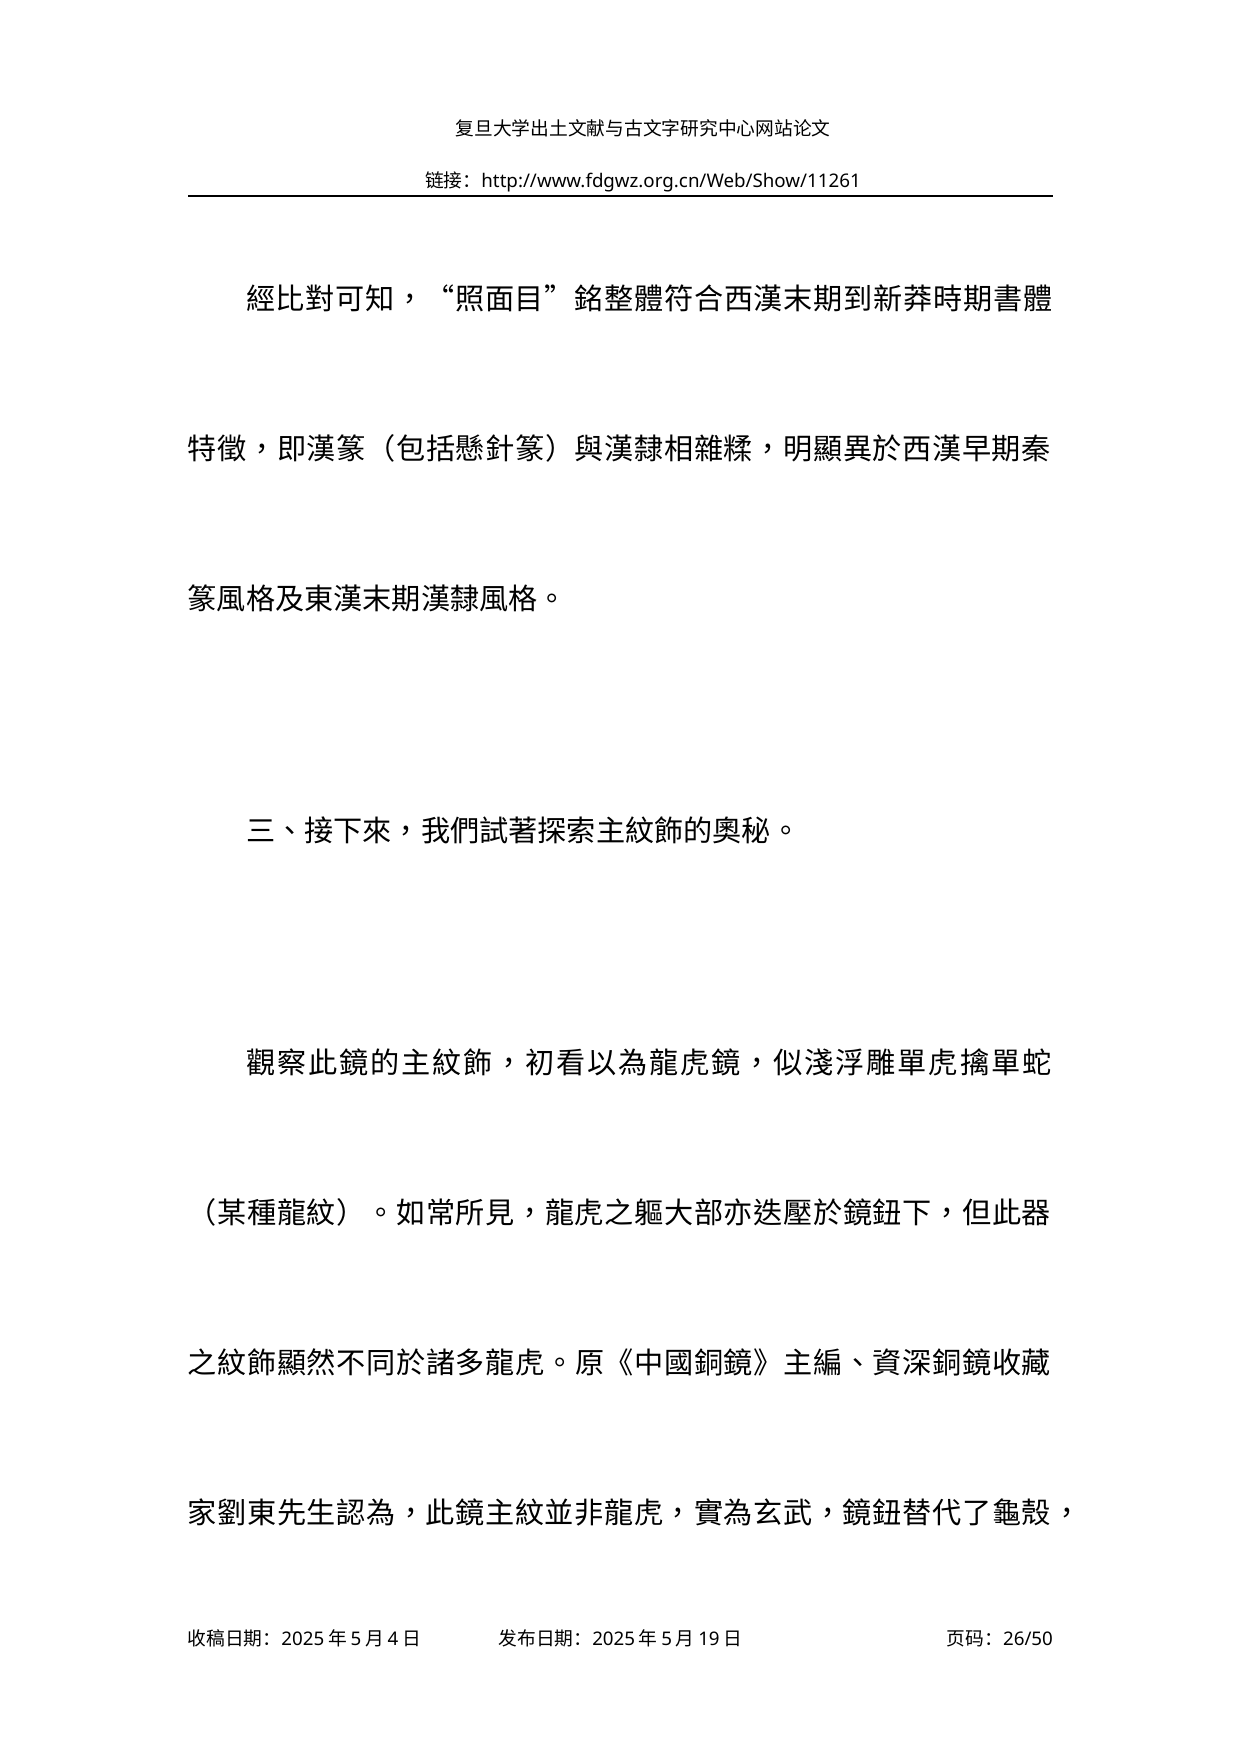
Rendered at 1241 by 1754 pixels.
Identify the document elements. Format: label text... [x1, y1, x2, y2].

text 三、接下來，我們試著探索主紋飾的奧秘。 [187, 791, 1053, 866]
text 經比對可知，“照面目”銘整體符合西漢末期到新莽時期書體特徵，即漢篆（包括懸針篆）與漢隸相雜糅，明顯異於西漢早期秦篆風格及東漢末期漢隸風格。 [187, 259, 1053, 634]
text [187, 1023, 1053, 1548]
